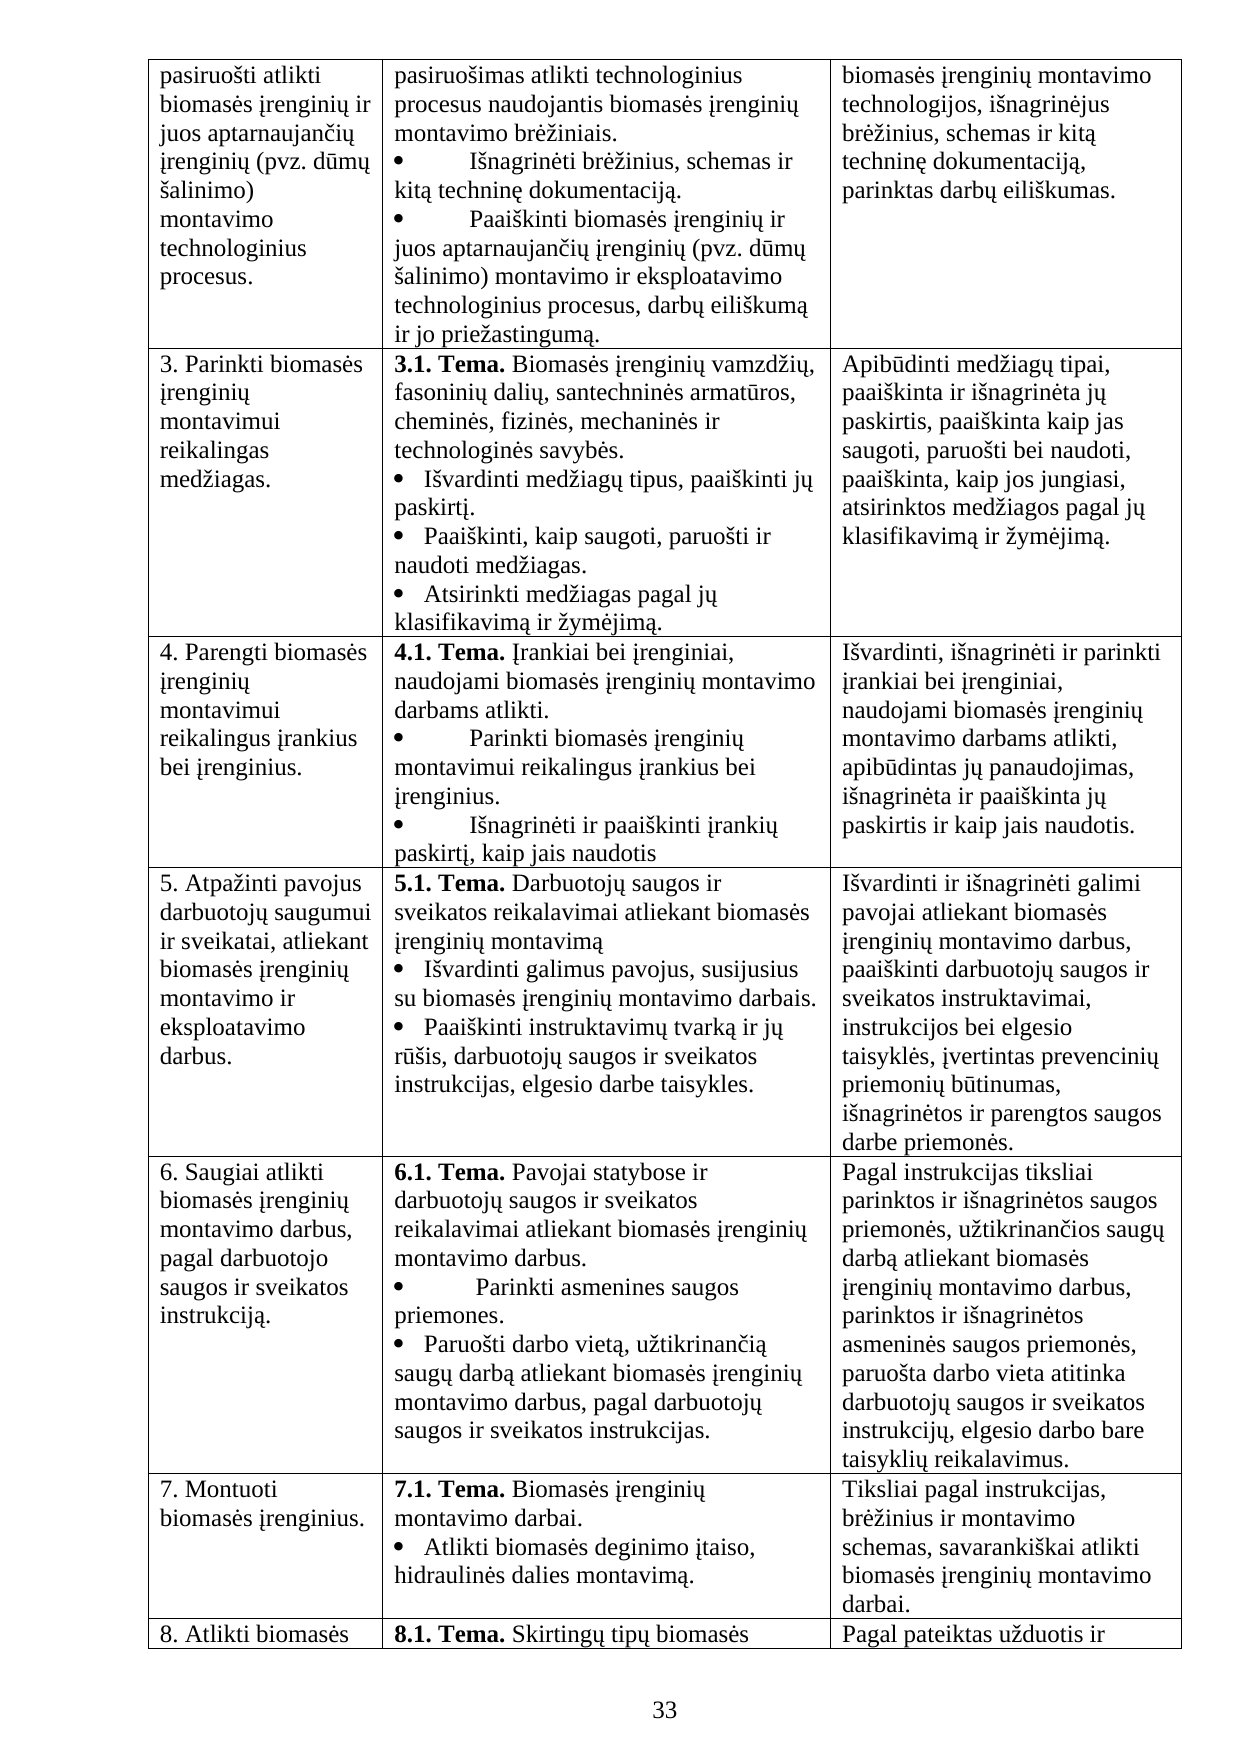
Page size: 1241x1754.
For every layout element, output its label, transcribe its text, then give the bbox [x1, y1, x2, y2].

table_cell 3. Parinkti biomasės įrenginių montavimui reikalingas medžiagas. [149, 349, 382, 636]
table_cell 6.1. Tema. Pavojai statybose ir darbuotojų saugos ir sveikatos reikalavimai atliekant biomasės įrenginių montavimo darbus. Parinkti asmenines saugos priemones. Paruošti darbo vietą, užtikrinančią saugų darbą atliekant biomasės įrenginių montavimo darbus, pagal darbuotojų saugos ir sveikatos instrukcijas. [383, 1157, 830, 1473]
table_cell Tiksliai pagal instrukcijas, brėžinius ir montavimo schemas, savarankiškai atlikti biomasės įrenginių montavimo darbai. [831, 1474, 1181, 1618]
table_cell Išvardinti ir išnagrinėti galimi pavojai atliekant biomasės įrenginių montavimo darbus, paaiškinti darbuotojų saugos ir sveikatos instruktavimai, instrukcijos bei elgesio taisyklės, įvertintas prevencinių priemonių būtinumas, išnagrinėtos ir parengtos saugos darbe priemonės. [831, 868, 1181, 1156]
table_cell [831, 1619, 1181, 1648]
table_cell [149, 1619, 382, 1648]
table_cell 4. Parengti biomasės įrenginių montavimui reikalingus įrankius bei įrenginius. [149, 637, 382, 867]
table_cell 4.1. Tema. Įrankiai bei įrenginiai, naudojami biomasės įrenginių montavimo darbams atlikti. Parinkti biomasės įrenginių montavimui reikalingus įrankius bei įrenginius. Išnagrinėti ir paaiškinti įrankių paskirtį, kaip jais naudotis [383, 637, 830, 867]
table_cell 7.1. Tema. Biomasės įrenginių montavimo darbai. Atlikti biomasės deginimo įtaiso, hidraulinės dalies montavimą. [383, 1474, 830, 1618]
table_cell 6. Saugiai atlikti biomasės įrenginių montavimo darbus, pagal darbuotojo saugos ir sveikatos instrukciją. [149, 1157, 382, 1473]
table_cell 3.1. Tema. Biomasės įrenginių vamzdžių, fasoninių dalių, santechninės armatūros, cheminės, fizinės, mechaninės ir technologinės savybės. Išvardinti medžiagų tipus, paaiškinti jų paskirtį. Paaiškinti, kaip saugoti, paruošti ir naudoti medžiagas. Atsirinkti medžiagas pagal jų klasifikavimą ir žymėjimą. [383, 349, 830, 636]
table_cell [383, 1619, 830, 1648]
table_cell 5. Atpažinti pavojus darbuotojų saugumui ir sveikatai, atliekant biomasės įrenginių montavimo ir eksploatavimo darbus. [149, 868, 382, 1156]
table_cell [831, 60, 1181, 348]
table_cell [149, 60, 382, 348]
table_cell 5.1. Tema. Darbuotojų saugos ir sveikatos reikalavimai atliekant biomasės įrenginių montavimą Išvardinti galimus pavojus, susijusius su biomasės įrenginių montavimo darbais. Paaiškinti instruktavimų tvarką ir jų rūšis, darbuotojų saugos ir sveikatos instrukcijas, elgesio darbe taisykles. [383, 868, 830, 1156]
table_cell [383, 60, 830, 348]
table_cell 7. Montuoti biomasės įrenginius. [149, 1474, 382, 1618]
table_cell Pagal instrukcijas tiksliai parinktos ir išnagrinėtos saugos priemonės, užtikrinančios saugų darbą atliekant biomasės įrenginių montavimo darbus, parinktos ir išnagrinėtos asmeninės saugos priemonės, paruošta darbo vieta atitinka darbuotojų saugos ir sveikatos instrukcijų, elgesio darbo bare taisyklių reikalavimus. [831, 1157, 1181, 1473]
table_cell Apibūdinti medžiagų tipai, paaiškinta ir išnagrinėta jų paskirtis, paaiškinta kaip jas saugoti, paruošti bei naudoti, paaiškinta, kaip jos jungiasi, atsirinktos medžiagos pagal jų klasifikavimą ir žymėjimą. [831, 349, 1181, 636]
table_cell Išvardinti, išnagrinėti ir parinkti įrankiai bei įrenginiai, naudojami biomasės įrenginių montavimo darbams atlikti, apibūdintas jų panaudojimas, išnagrinėta ir paaiškinta jų paskirtis ir kaip jais naudotis. [831, 637, 1181, 867]
